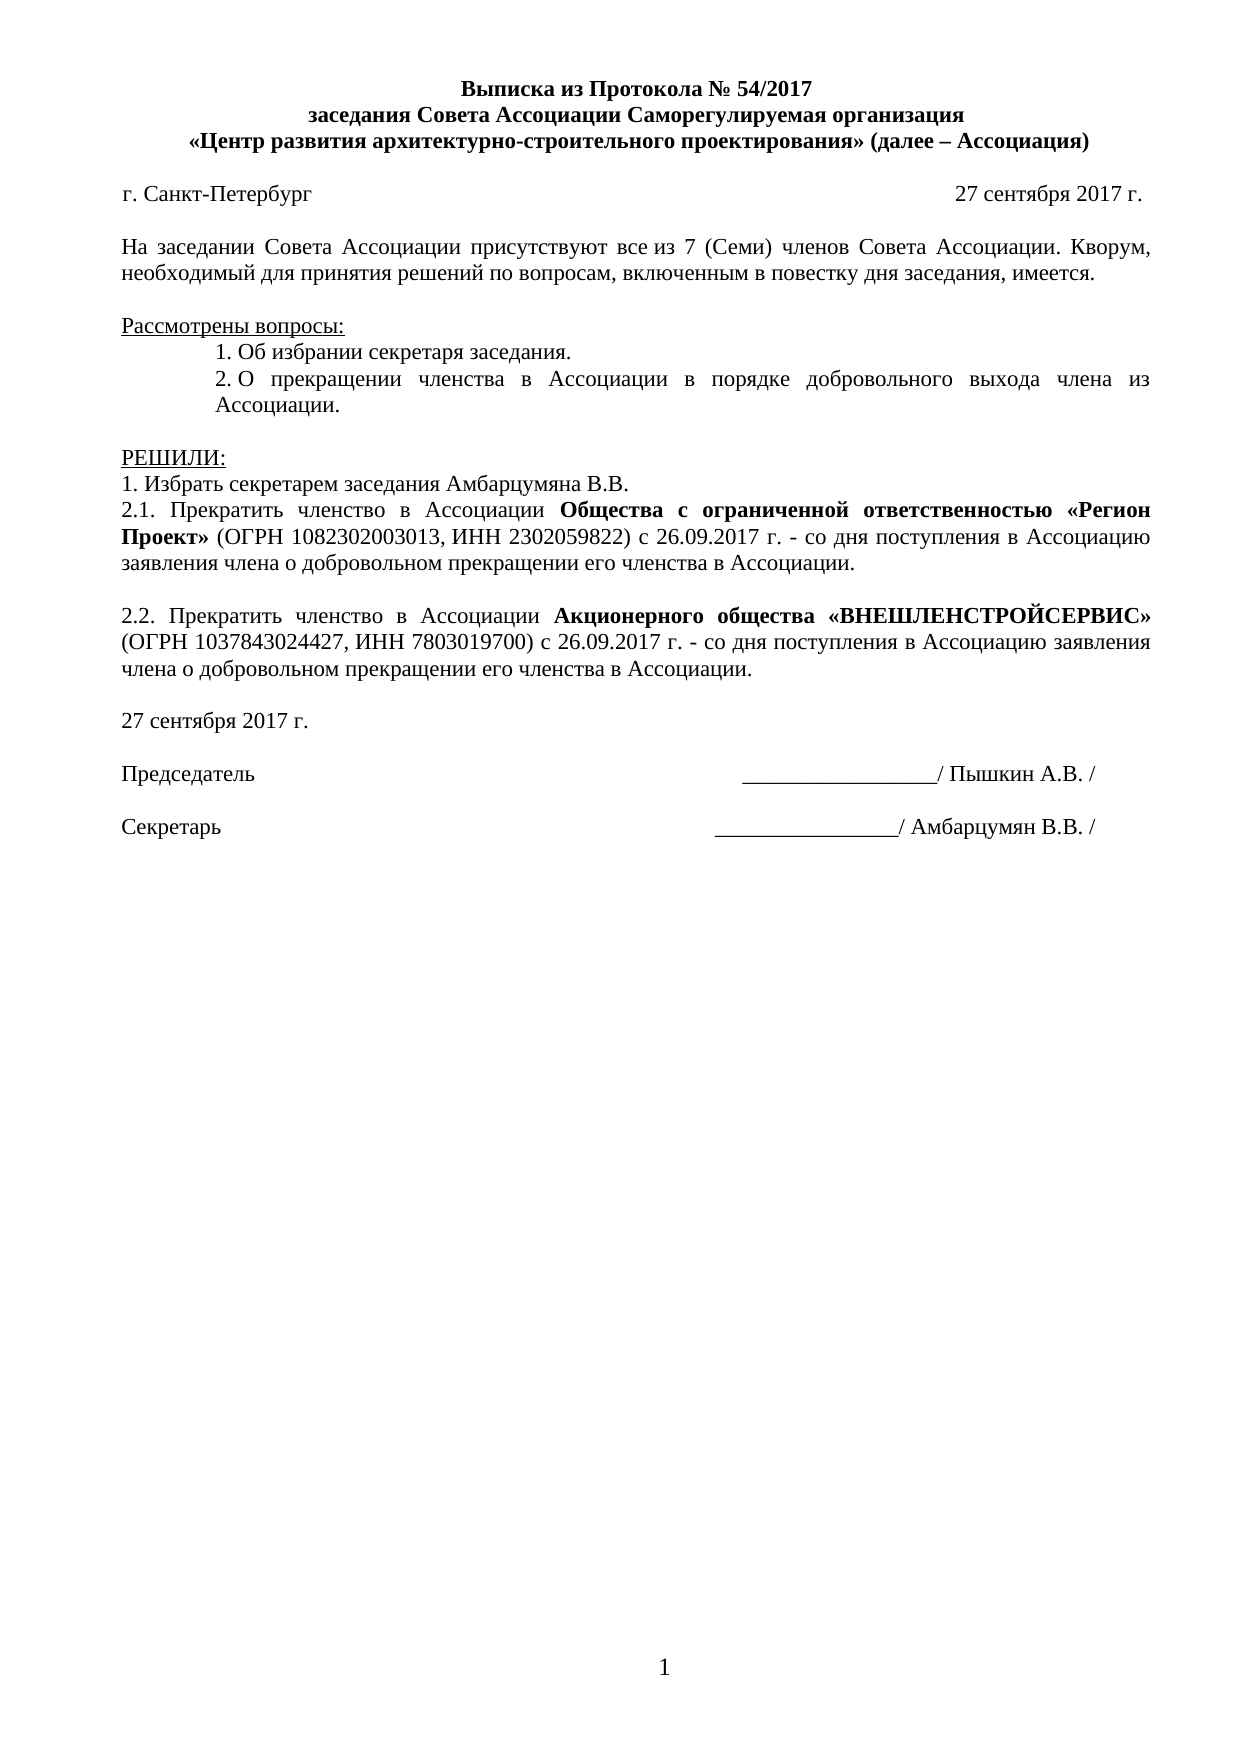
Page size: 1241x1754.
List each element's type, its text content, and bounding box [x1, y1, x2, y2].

text 1. Избрать секретарем заседания Амбарцумяна В.В. [121, 470, 1152, 497]
text Рассмотрены вопросы: [121, 312, 1152, 338]
table_header Председатель Секретарь [110, 760, 308, 839]
text заседания Совета Ассоциации Саморегулируемая организация [121, 101, 1152, 128]
text На заседании Совета Ассоциации присутствуют все из 7 (Семи) членов Совета Ассоциации. Кворум, необходимый для принятия решений по вопросам, включенным в повестку дня заседания, имеется. [121, 233, 1152, 286]
table_header 27 сентября 2017 г. [633, 180, 1154, 207]
table_header г. Санкт-Петербург [111, 180, 632, 207]
text 1. Об избрании секретаря заседания. [215, 338, 1152, 365]
text 2.1. Прекратить членство в Ассоциации Общества с ограниченной ответственностью «Регион Проект» (ОГРН 1082302003013, ИНН 2302059822) с 26.09.2017 г. - со дня поступления в Ассоциацию заявления члена о добровольном прекращении его членства в Ассоциации. [121, 497, 1152, 576]
text 27 сентября 2017 г. [121, 707, 1152, 734]
text Выписка из Протокола № 54/2017 [121, 75, 1152, 101]
text «Центр развития архитектурно-строительного проектирования» (далее – Ассоциация) [121, 128, 1152, 154]
text РЕШИЛИ: [121, 444, 1152, 470]
text 2.2. Прекратить членство в Ассоциации Акционерного общества «ВНЕШЛЕНСТРОЙСЕРВИС» (ОГРН 1037843024427, ИНН 7803019700) с 26.09.2017 г. - со дня поступления в Ассоциацию заявления члена о добровольном прекращении его членства в Ассоциации. [121, 602, 1152, 681]
text 2. О прекращении членства в Ассоциации в порядке добровольного выхода члена из Ассоциации. [215, 365, 1152, 417]
table_header _________________/ Пышкин А.В. / ________________/ Амбарцумян В.В. / [309, 760, 1107, 839]
